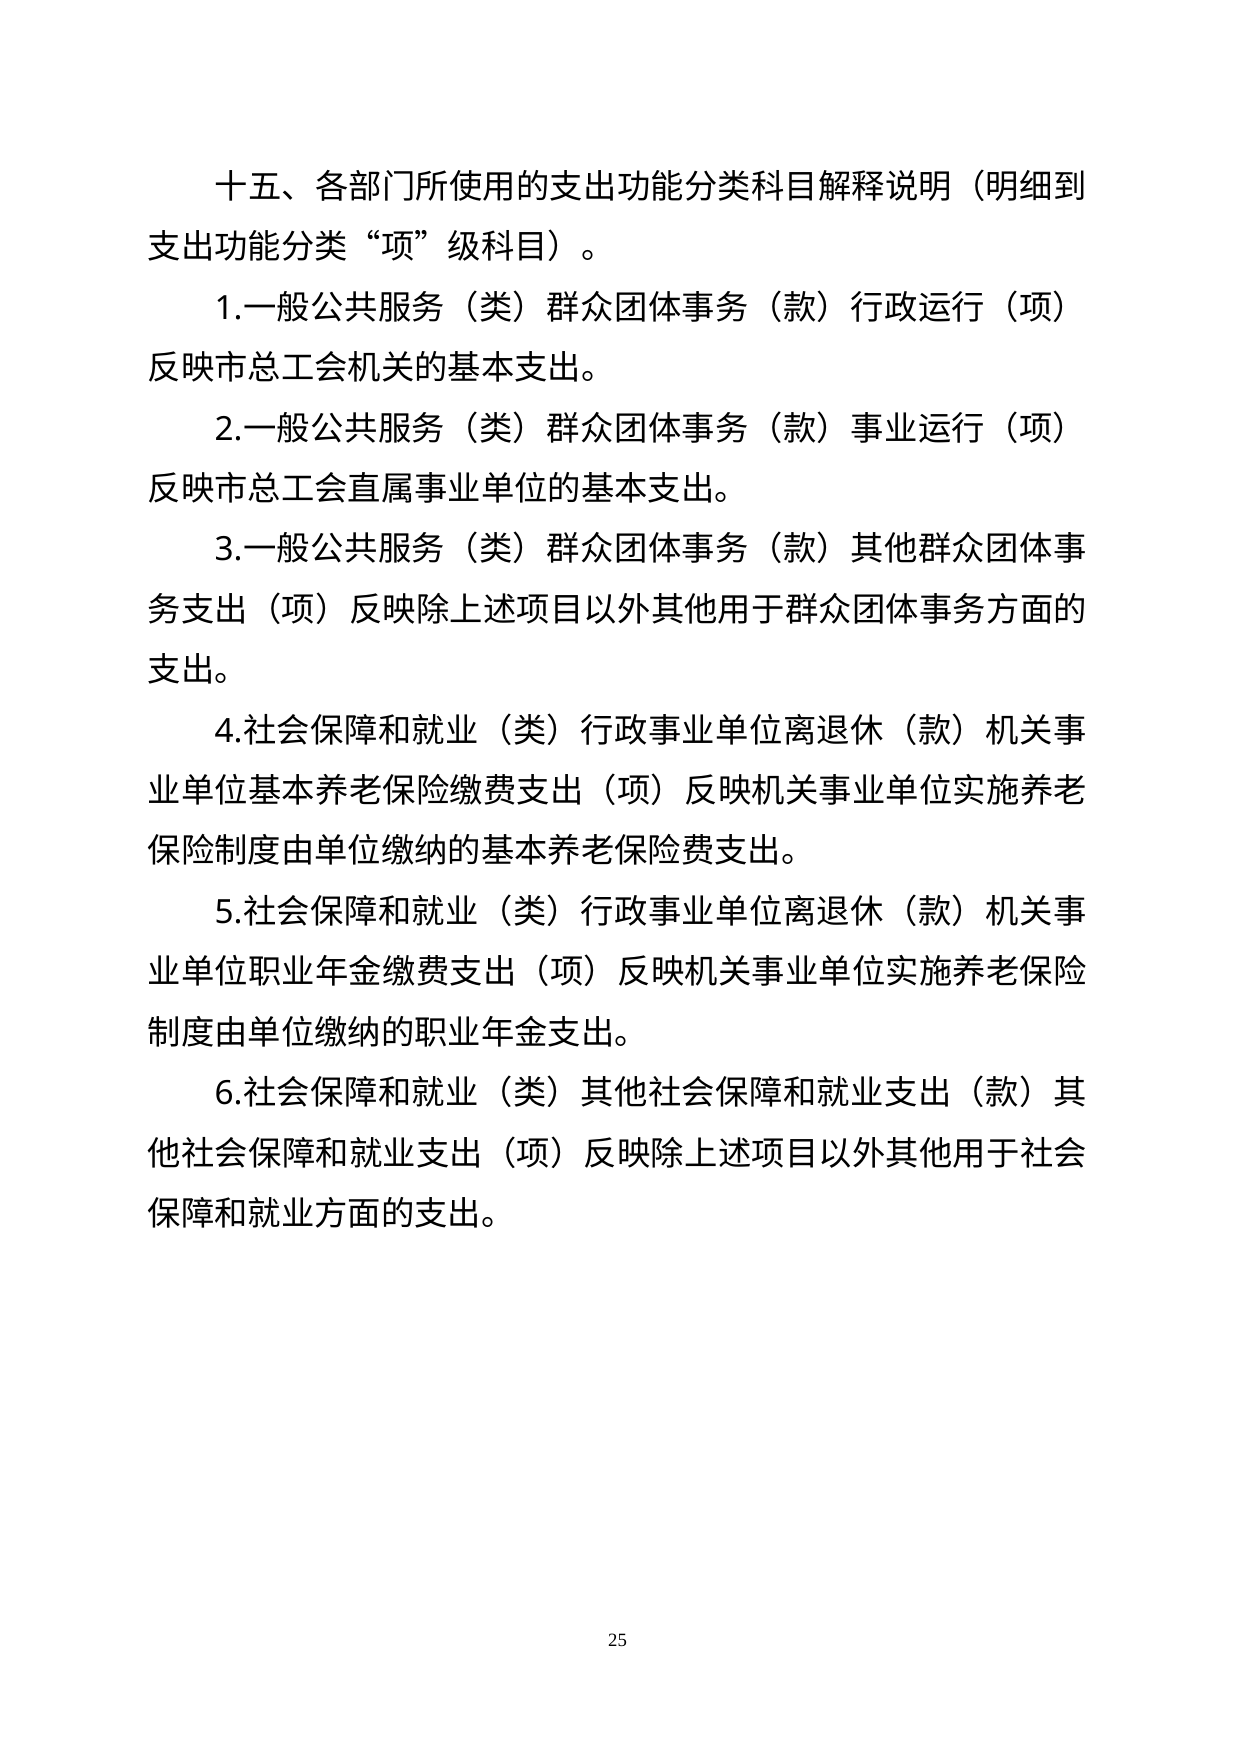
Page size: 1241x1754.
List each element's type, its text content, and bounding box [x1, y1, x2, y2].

text 5.社会保障和就业（类）行政事业单位离退休（款）机关事业单位职业年金缴费支出（项）反映机关事业单位实施养老保险制度由单位缴纳的职业年金支出。 [148, 875, 1087, 1056]
text 4.社会保障和就业（类）行政事业单位离退休（款）机关事业单位基本养老保险缴费支出（项）反映机关事业单位实施养老保险制度由单位缴纳的基本养老保险费支出。 [148, 694, 1087, 875]
text 3.一般公共服务（类）群众团体事务（款）其他群众团体事务支出（项）反映除上述项目以外其他用于群众团体事务方面的支出。 [148, 512, 1087, 694]
text 1.一般公共服务（类）群众团体事务（款）行政运行（项）反映市总工会机关的基本支出。 [148, 271, 1087, 392]
text 十五、各部门所使用的支出功能分类科目解释说明（明细到支出功能分类“项”级科目）。 [148, 150, 1087, 271]
text 6.社会保障和就业（类）其他社会保障和就业支出（款）其他社会保障和就业支出（项）反映除上述项目以外其他用于社会保障和就业方面的支出。 [148, 1056, 1087, 1237]
text 2.一般公共服务（类）群众团体事务（款）事业运行（项）反映市总工会直属事业单位的基本支出。 [148, 392, 1087, 512]
